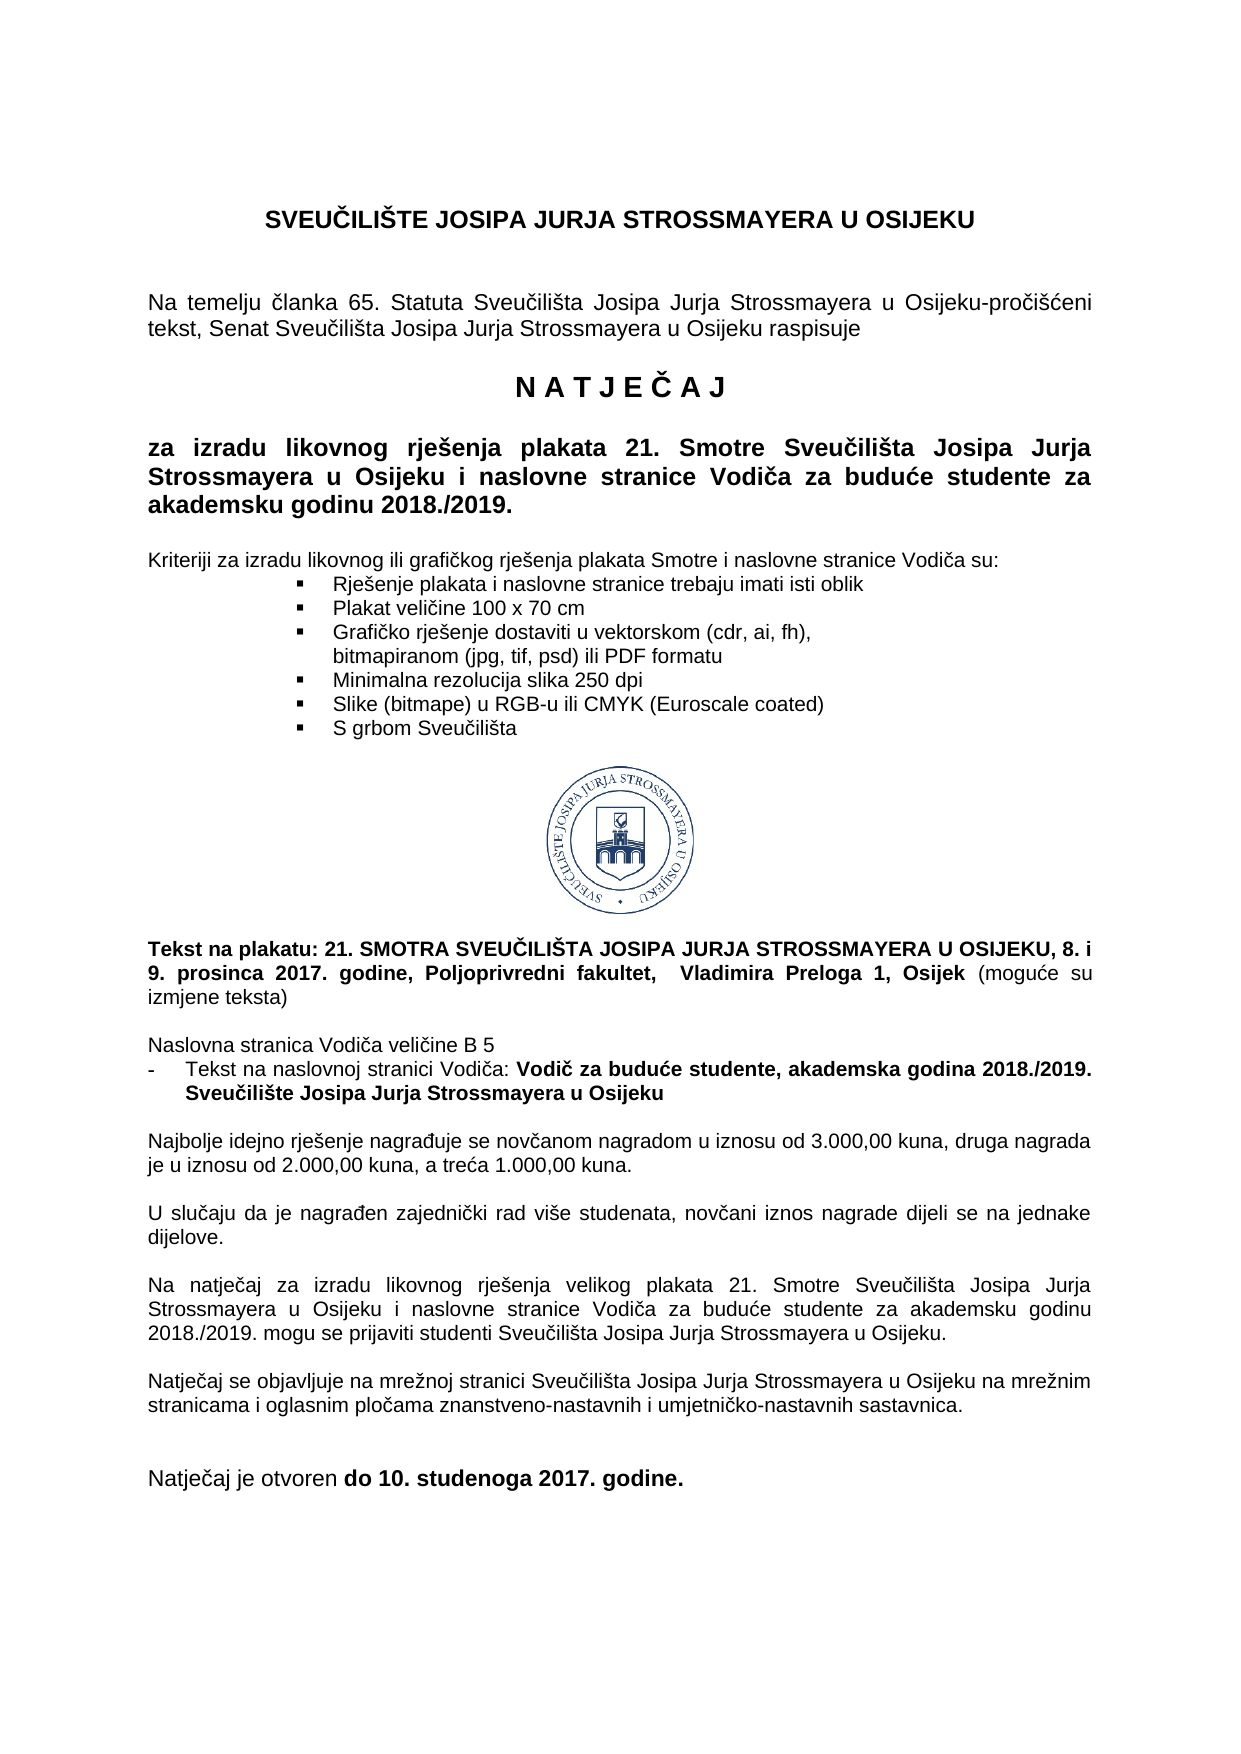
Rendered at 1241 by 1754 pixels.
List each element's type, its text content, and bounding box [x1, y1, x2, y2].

text Naslovna stranica Vodiča veličine B 5 [148, 1033, 1093, 1057]
text N A T J E Č A J [148, 370, 1093, 404]
text Na natječaj za izradu likovnog rješenja velikog plakata 21. Smotre Sveučilišta Josipa Jurja Strossmayera u Osijeku i naslovne stranice Vodiča za buduće studente za akademsku godinu 2018./2019. mogu se prijaviti studenti Sveučilišta Josipa Jurja Strossmayera u Osijeku. [148, 1273, 1093, 1345]
text za izradu likovnog rješenja plakata 21. Smotre Sveučilišta Josipa Jurja Strossmayera u Osijeku i naslovne stranice Vodiča za buduće studente za akademsku godinu 2018./2019. [148, 433, 1093, 519]
list Rješenje plakata i naslovne stranice trebaju imati isti oblik [295, 572, 1093, 596]
list Slike (bitmape) u RGB-u ili CMYK (Euroscale coated) [295, 692, 1093, 716]
text Natječaj se objavljuje na mrežnoj stranici Sveučilišta Josipa Jurja Strossmayera u Osijeku na mrežnim stranicama i oglasnim pločama znanstveno-nastavnih i umjetničko-nastavnih sastavnica. [148, 1369, 1093, 1417]
text Na temelju članka 65. Statuta Sveučilišta Josipa Jurja Strossmayera u Osijeku-pročišćeni tekst, Senat Sveučilišta Josipa Jurja Strossmayera u Osijeku raspisuje [148, 289, 1093, 342]
list S grbom Sveučilišta [295, 716, 1093, 740]
text Natječaj je otvoren do 10. studenoga 2017. godine. [148, 1464, 1093, 1491]
list Minimalna rezolucija slika 250 dpi [295, 668, 1093, 692]
text Najbolje idejno rješenje nagrađuje se novčanom nagradom u iznosu od 3.000,00 kuna, druga nagrada je u iznosu od 2.000,00 kuna, a treća 1.000,00 kuna. [148, 1129, 1093, 1177]
list Grafičko rješenje dostaviti u vektorskom (cdr, ai, fh), bitmapiranom (jpg, tif, psd) ili PDF formatu [295, 620, 1093, 668]
text Tekst na plakatu: 21. SMOTRA SVEUČILIŠTA JOSIPA JURJA STROSSMAYERA U OSIJEKU, 8. i 9. prosinca 2017. godine, Poljoprivredni fakultet, Vladimira Preloga 1, Osijek (moguće su izmjene teksta) [148, 937, 1093, 1009]
text Kriteriji za izradu likovnog ili grafičkog rješenja plakata Smotre i naslovne stranice Vodiča su: [148, 548, 1093, 572]
text SVEUČILIŠTE JOSIPA JURJA STROSSMAYERA U OSIJEKU [148, 205, 1093, 234]
list Tekst na naslovnoj stranici Vodiča: Vodič za buduće studente, akademska godina 2018./2019. Sveučilište Josipa Jurja Strossmayera u Osijeku [148, 1057, 1093, 1105]
list Plakat veličine 100 x [295, 596, 1093, 620]
picture [546, 766, 694, 914]
text U slučaju da je nagrađen zajednički rad više studenata, novčani iznos nagrade dijeli se na jednake dijelove. [148, 1201, 1093, 1249]
